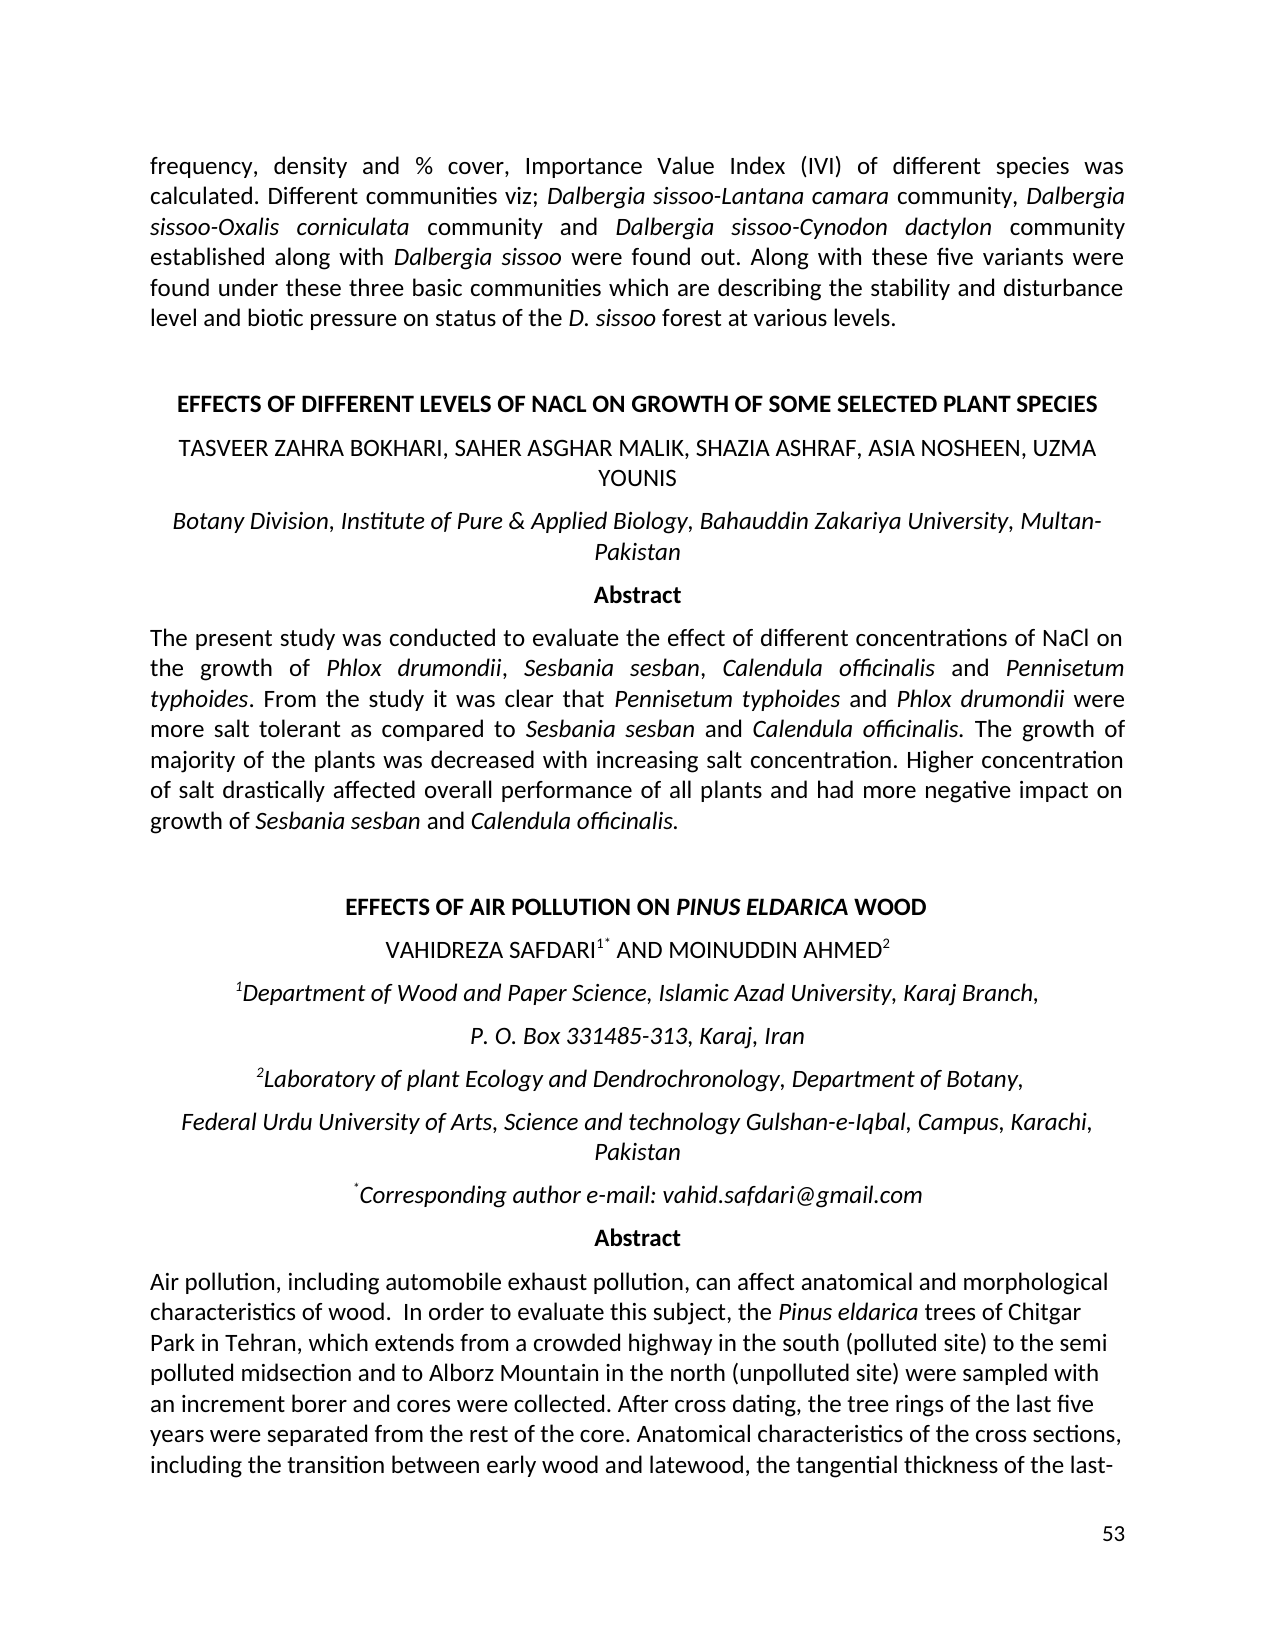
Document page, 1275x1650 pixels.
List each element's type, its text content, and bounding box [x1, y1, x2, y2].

text TASVEER ZAHRA BOKHARI, SAHER ASGHAR MALIK, SHAZIA ASHRAF, ASIA NOSHEEN, UZMA YOUNIS [150, 432, 1125, 493]
text EFFECTS OF AIR POLLUTION on Pinus eldarica wood [146, 891, 1125, 921]
text Botany Division, Institute of Pure & Applied Biology, Bahauddin Zakariya University, Multan-Pakistan [150, 505, 1125, 566]
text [150, 150, 1125, 333]
text Abstract [150, 579, 1125, 609]
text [150, 1266, 1125, 1479]
text P. O. Box 331485-313, Karaj, Iran [150, 1020, 1125, 1051]
subtitle Abstract [150, 1223, 1125, 1253]
text 1Department of Wood and Paper Science, Islamic Azad University, Karaj Branch, [150, 977, 1125, 1007]
text 2Laboratory of plant Ecology and Dendrochronology, Department of Botany, [150, 1063, 1125, 1093]
text *Corresponding author e-mail: vahid.safdari@gmail.com [150, 1179, 1125, 1210]
text The present study was conducted to evaluate the effect of different concentrations of NaCl on the growth of Phlox drumondii, Sesbania sesban, Calendula officinalis and Pennisetum typhoides. From the study it was clear that Pennisetum typhoides and Phlox drumondii were more salt tolerant as compared to Sesbania sesban and Calendula officinalis. The growth of majority of the plants was decreased with increasing salt concentration. Higher concentration of salt drastically affected overall performance of all plants and had more negative impact on growth of Sesbania sesban and Calendula officinalis. [150, 622, 1125, 835]
text Federal Urdu University of Arts, Science and technology Gulshan-e-Iqbal, Campus, Karachi, Pakistan [150, 1106, 1125, 1167]
text EFFECTS OF DIFFERENT LEVELS OF NACL ON GROWTH OF SOME SELECTED PLANT SPECIES [150, 389, 1125, 419]
text VAHIDREZA SAFDARI1* AND MOINUDDIN AHMED2 [150, 934, 1125, 964]
